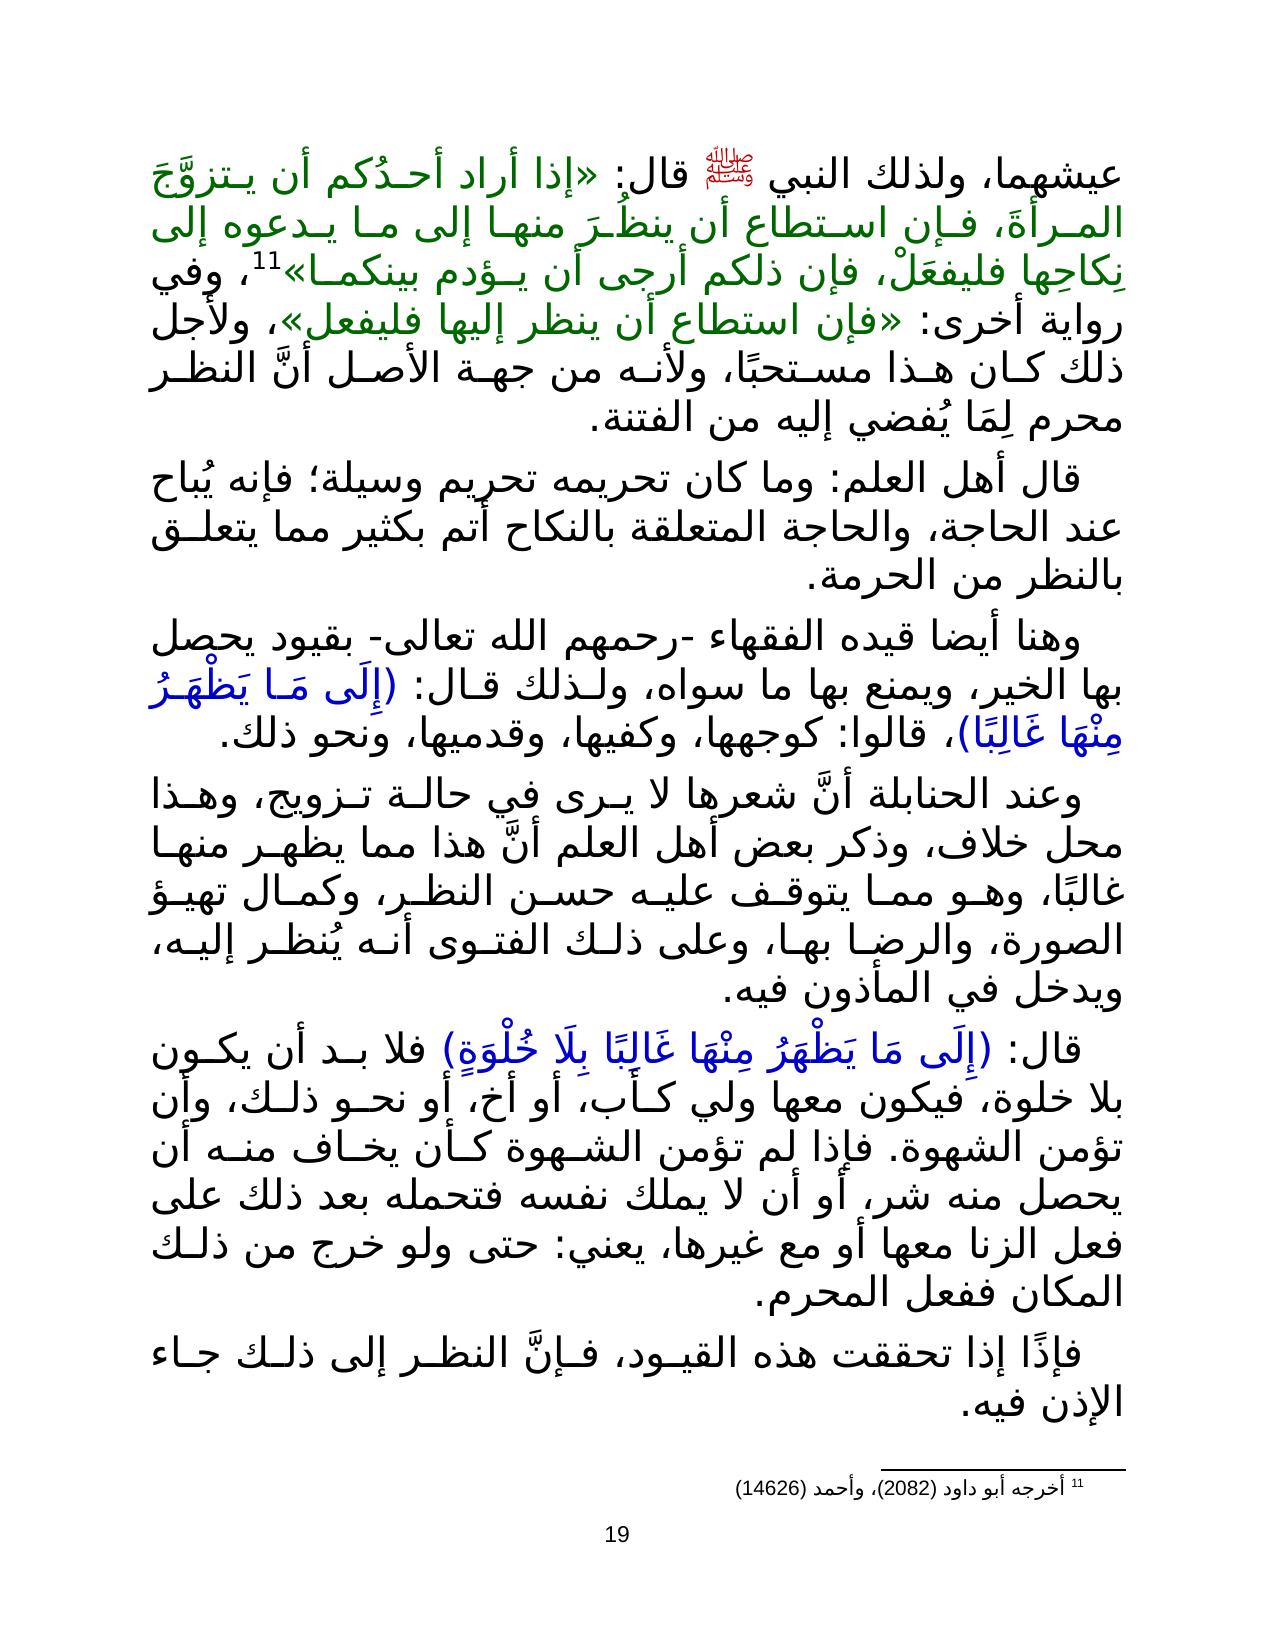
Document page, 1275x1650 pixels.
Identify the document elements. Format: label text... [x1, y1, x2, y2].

text فإذًا إذا تحققت هذه القيود، فإنَّ النظر إلى ذلك جاء الإذن فيه. [150, 1329, 1125, 1426]
text وعند الحنابلة أنَّ شعرها لا يرى في حالة تزويج، وهذا محل خلاف، وذكر بعض أهل العلم أنَّ هذا مما يظهر منها غالبًا، وهو مما يتوقف عليه حسن النظر، وكمال تهيؤ الصورة، والرضا بها، وعلى ذلك الفتوى أنه يُنظر إليه، ويدخل في المأذون فيه. [150, 770, 1125, 1013]
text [150, 150, 1125, 441]
text وهنا أيضا قيده الفقهاء -رحمهم الله تعالى- بقيود يحصل بها الخير، ويمنع بها ما سواه، ولذلك قال: (إِلَى مَا يَظْهَرُ مِنْهَا غَالِبًا)، قالوا: كوجهها، وكفيها، وقدميها، ونحو ذلك. [150, 612, 1125, 757]
text قال أهل العلم: وما كان تحريمه تحريم وسيلة؛ فإنه يُباح عند الحاجة، والحاجة المتعلقة بالنكاح أتم بكثير مما يتعلق بالنظر من الحرمة. [150, 454, 1125, 599]
text قال: (إِلَى مَا يَظْهَرُ مِنْهَا غَالِبًا بِلَا خُلْوَةٍ) فلا بد أن يكون بلا خلوة، فيكون معها ولي كأب، أو أخ، أو نحو ذلك، وأن تؤمن الشهوة. فإذا لم تؤمن الشهوة كأن يخاف منه أن يحصل منه شر، أو أن لا يملك نفسه فتحمله بعد ذلك على فعل الزنا معها أو مع غيرها، يعني: حتى ولو خرج من ذلك المكان ففعل المحرم. [150, 1025, 1125, 1316]
